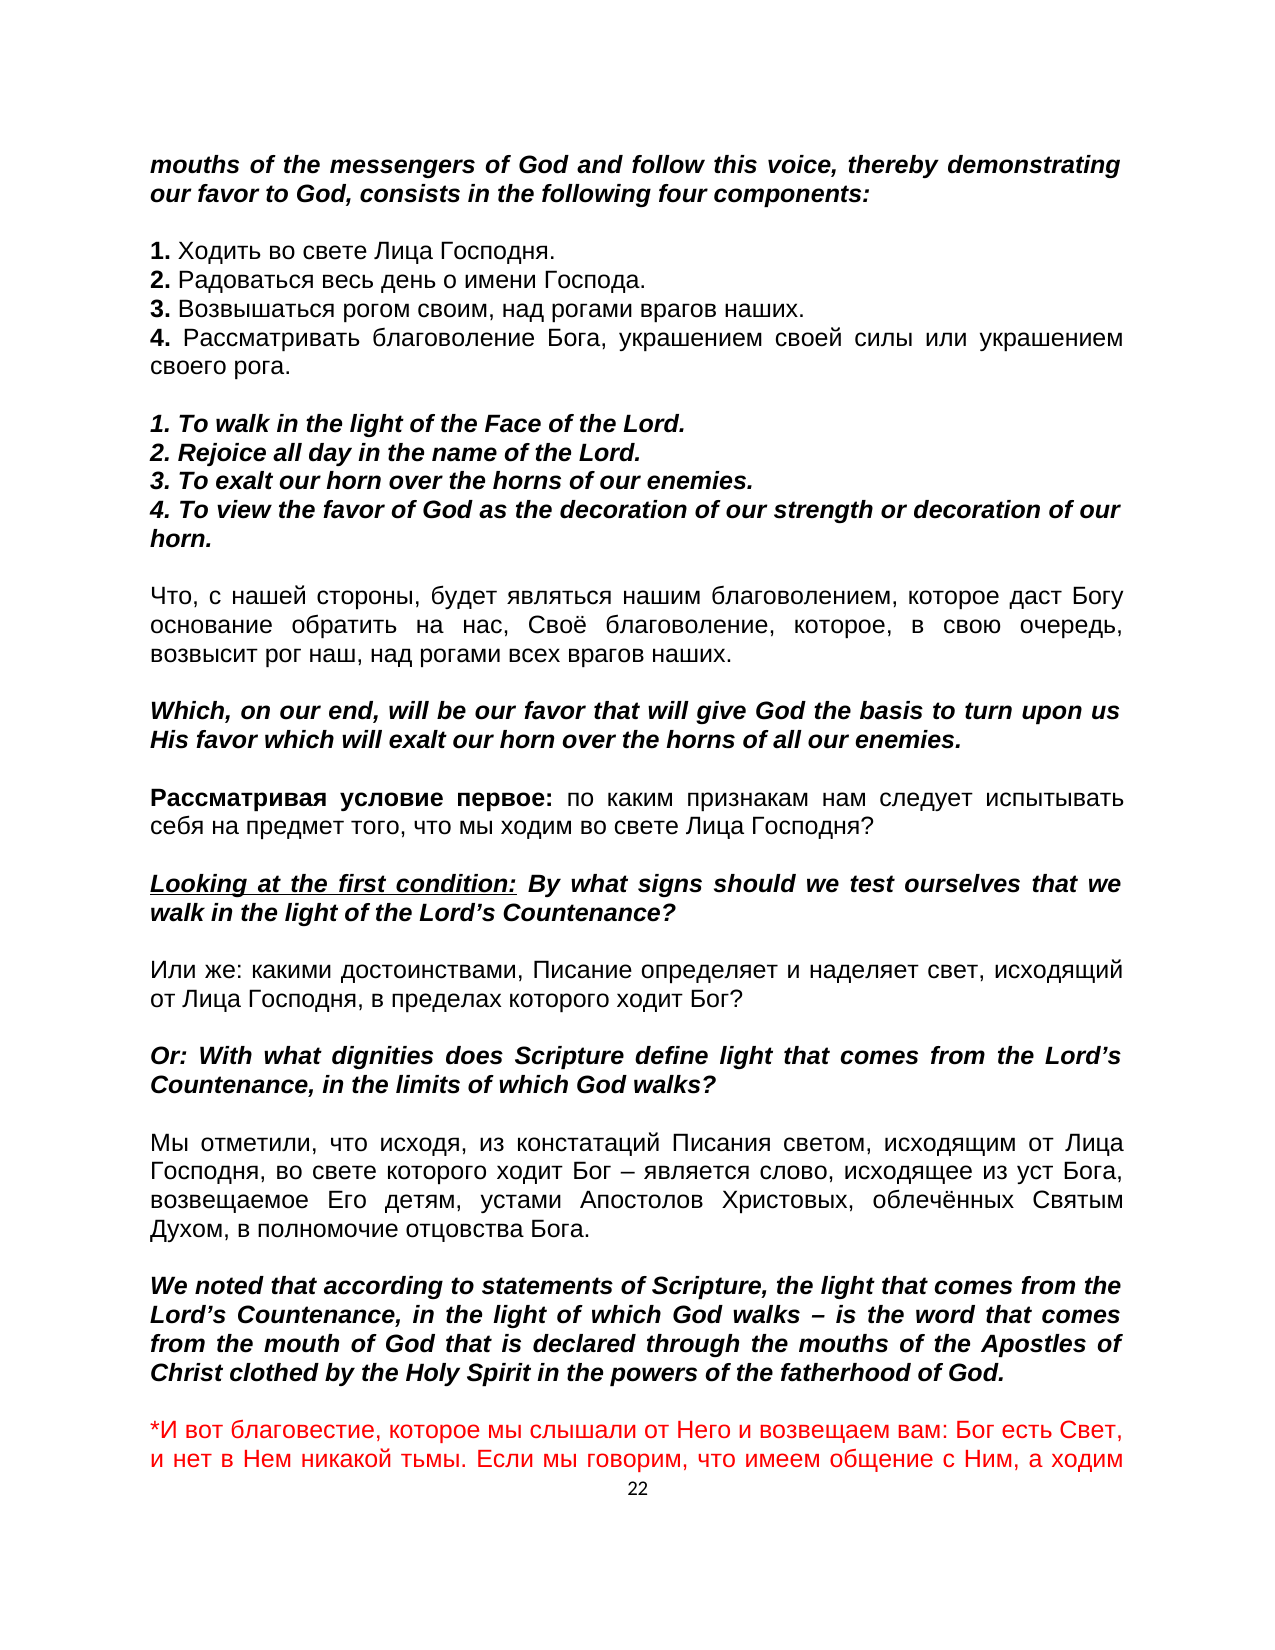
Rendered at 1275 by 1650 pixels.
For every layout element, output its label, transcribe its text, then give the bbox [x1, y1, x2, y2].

text 2. Радоваться весь день о имени Господа. [150, 265, 1125, 294]
text Или же: какими достоинствами, Писание определяет и наделяет свет, исходящий от Лица Господня, в пределах которого ходит Бог? [150, 955, 1125, 1012]
text Which, on our end, will be our favor that will give God the basis to turn upon us His favor which will exalt our horn over the horns of all our enemies. [150, 696, 1125, 754]
text Мы отметили, что исходя, из констатаций Писания светом, исходящим от Лица Господня, во свете которого ходит Бог – является слово, исходящее из уст Бога, возвещаемое Его детям, устами Апостолов Христовых, облечённых Святым Духом, в полномочие отцовства Бога. [150, 1127, 1125, 1242]
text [150, 1415, 1125, 1472]
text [150, 150, 1125, 207]
text Looking at the first condition: By what signs should we test ourselves that we walk in the light of the Lord’s Countenance? [150, 869, 1125, 926]
text 2. Rejoice all day in the name of the Lord. [150, 437, 1125, 466]
text 3. To exalt our horn over the horns of our enemies. [150, 466, 1125, 495]
text 3. Возвышаться рогом своим, над рогами врагов наших. [150, 294, 1125, 322]
text Or: With what dignities does Scripture define light that comes from the Lord’s Countenance, in the limits of which God walks? [150, 1041, 1125, 1099]
text We noted that according to statements of Scripture, the light that comes from the Lord’s Countenance, in the light of which God walks – is the word that comes from the mouth of God that is declared through the mouths of the Apostles of Christ clothed by the Holy Spirit in the powers of the fatherhood of God. [150, 1271, 1125, 1386]
text Что, с нашей стороны, будет являться нашим благоволением, которое даст Богу основание обратить на нас, Своё благоволение, которое, в свою очередь, возвысит рог наш, над рогами всех врагов наших. [150, 581, 1125, 667]
text 4. To view the favor of God as the decoration of our strength or decoration of our horn. [150, 495, 1125, 552]
text 1. Ходить во свете Лица Господня. [150, 236, 1125, 265]
text Рассматривая условие первое: по каким признакам нам следует испытывать себя на предмет того, что мы ходим во свете Лица Господня? [150, 782, 1125, 840]
text 4. Рассматривать благоволение Бога, украшением своей силы или украшением своего рога. [150, 322, 1125, 380]
text 1. To walk in the light of the Face of the Lord. [150, 409, 1125, 437]
